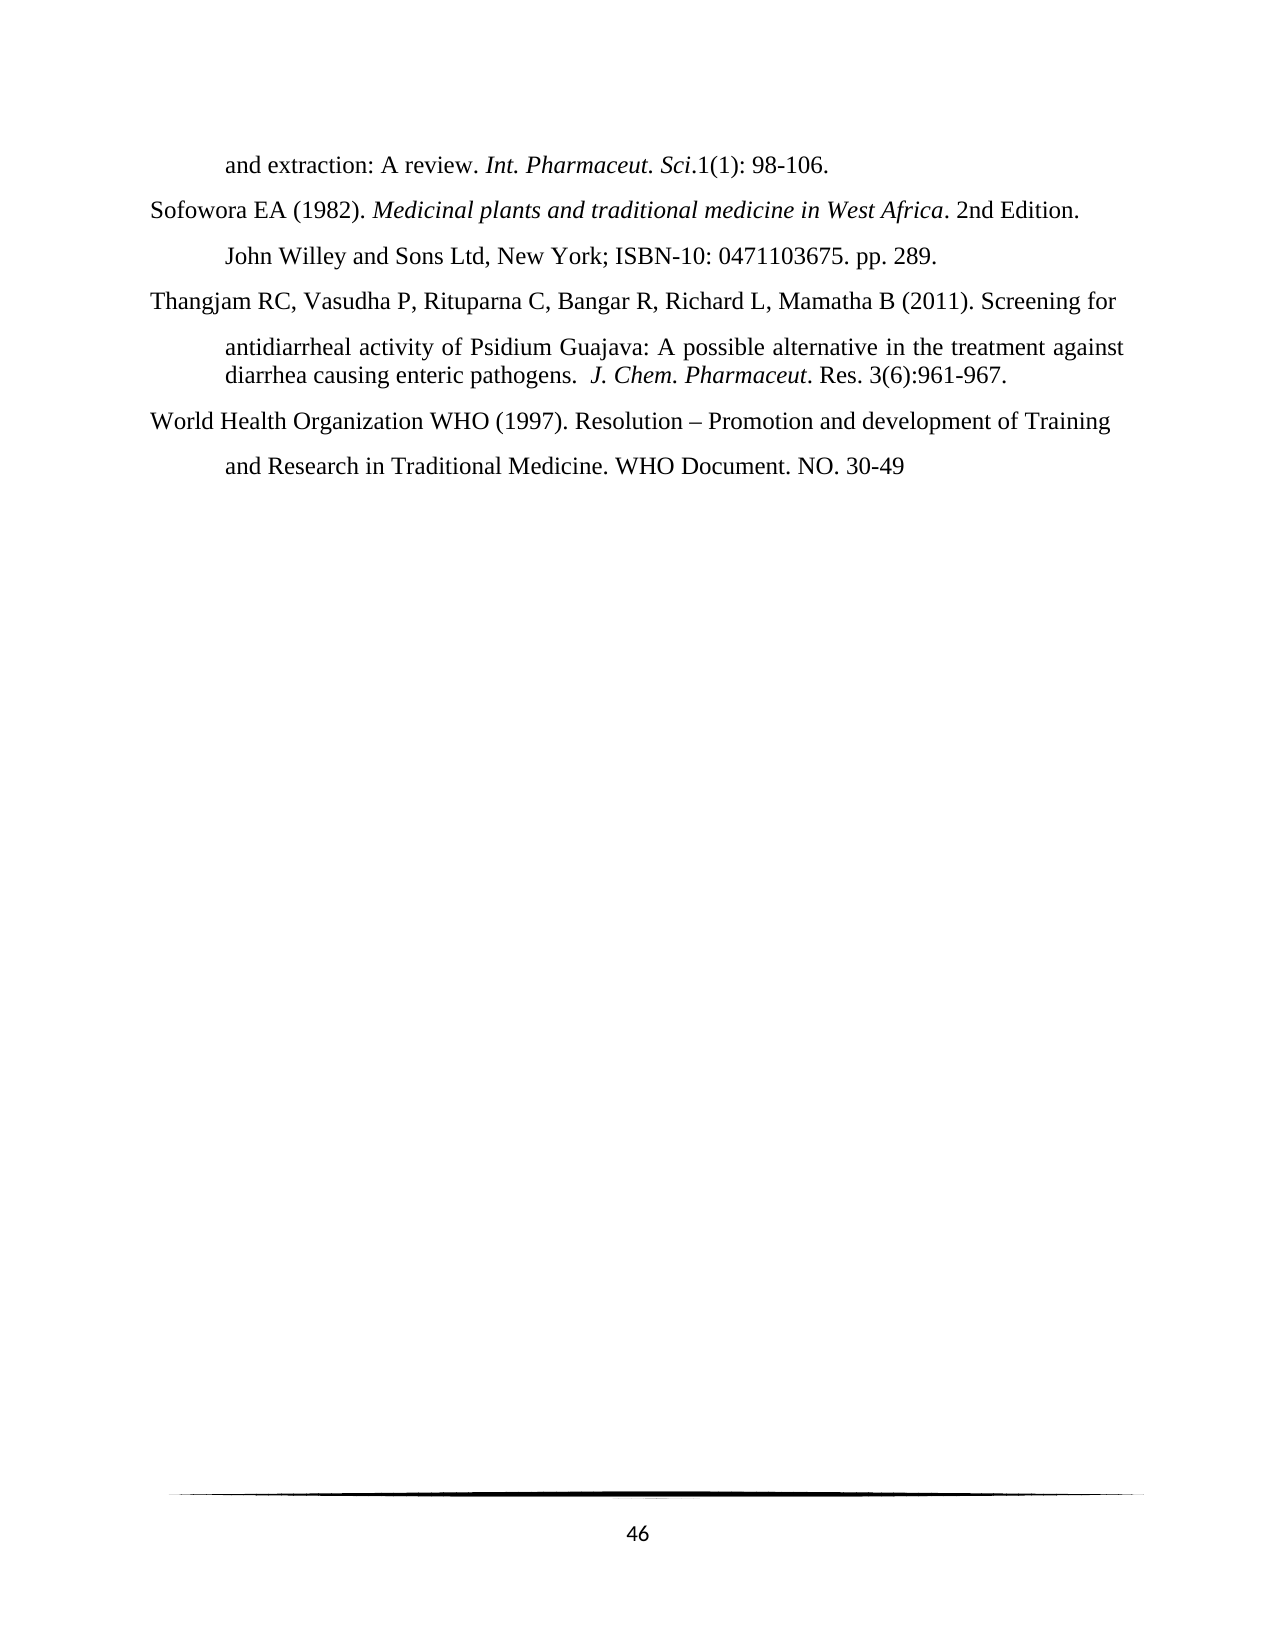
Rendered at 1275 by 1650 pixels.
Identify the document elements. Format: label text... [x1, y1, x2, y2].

text Thangjam RC, Vasudha P, Rituparna C, Bangar R, Richard L, Mamatha B (2011). Screening for [150, 286, 1125, 315]
text and extraction: A review. Int. Pharmaceut. Sci.1(1): 98-106. [150, 150, 1125, 179]
text World Health Organization WHO (1997). Resolution – Promotion and development of Training [150, 406, 1125, 434]
text and Research in Traditional Medicine. WHO Document. NO. 30-49 [150, 451, 1125, 480]
picture [168, 1490, 1144, 1499]
text John Willey and Sons Ltd, New York; ISBN-10: 0471103675. pp. 289. [150, 241, 1125, 269]
text antidiarrheal activity of Psidium Guajava: A possible alternative in the treatment against diarrhea causing enteric pathogens. J. Chem. Pharmaceut. Res. 3(6):961-967. [225, 332, 1125, 389]
text Sofowora EA (1982). Medicinal plants and traditional medicine in West Africa. 2nd Edition. [150, 195, 1125, 224]
